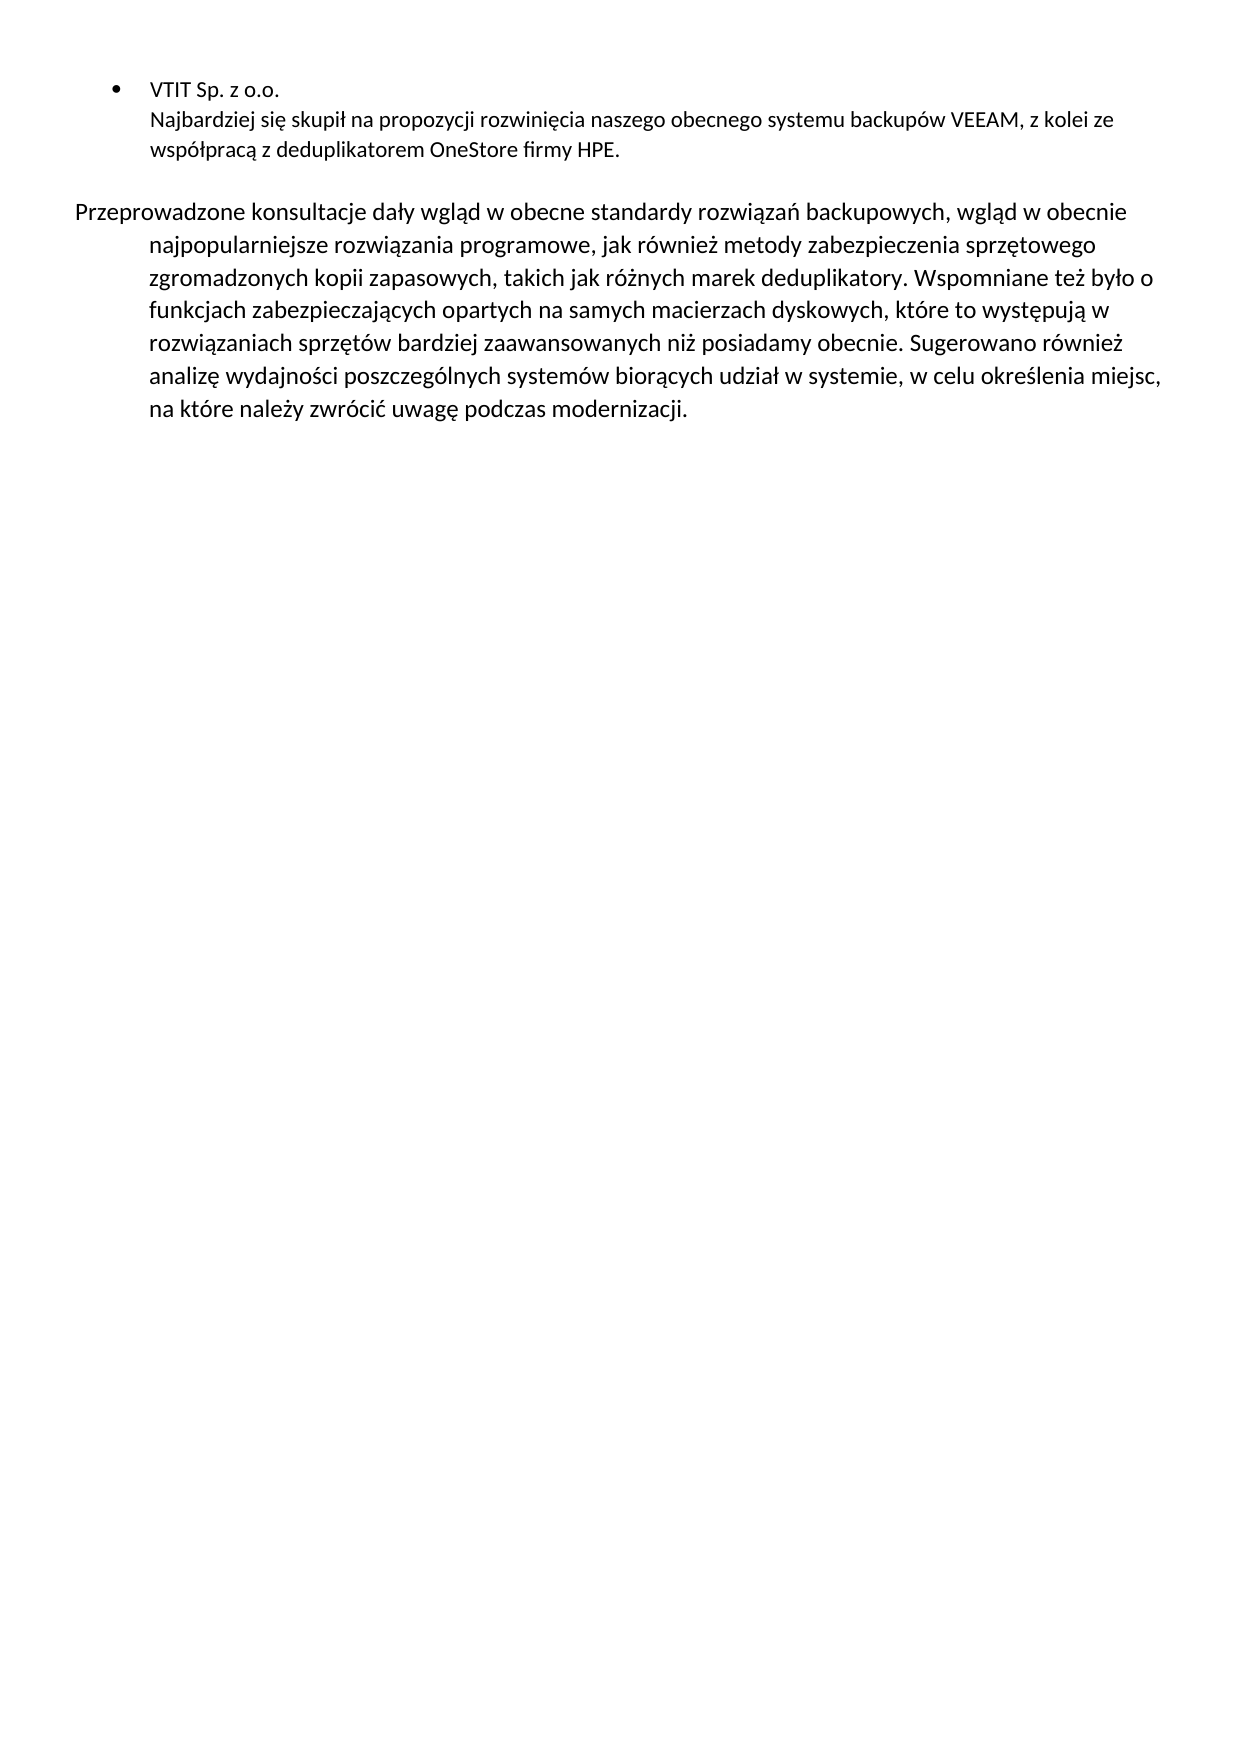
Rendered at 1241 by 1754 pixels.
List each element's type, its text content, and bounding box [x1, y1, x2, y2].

list Przeprowadzone konsultacje dały wgląd w obecne standardy rozwiązań backupowych, wgląd w obecnie najpopularniejsze rozwiązania programowe, jak również metody zabezpieczenia sprzętowego zgromadzonych kopii zapasowych, takich jak różnych marek deduplikatory. Wspomniane też było o funkcjach zabezpieczających opartych na samych macierzach dyskowych, które to występują w rozwiązaniach sprzętów bardziej zaawansowanych niż posiadamy obecnie. Sugerowano również analizę wydajności poszczególnych systemów biorących udział w systemie, w celu określenia miejsc, na które należy zwrócić uwagę podczas modernizacji. [75, 196, 1165, 424]
list VTIT Sp. z o.o. Najbardziej się skupił na propozycji rozwinięcia naszego obecnego systemu backupów VEEAM, z kolei ze współpracą z deduplikatorem OneStore firmy HPE. [112, 75, 1165, 163]
